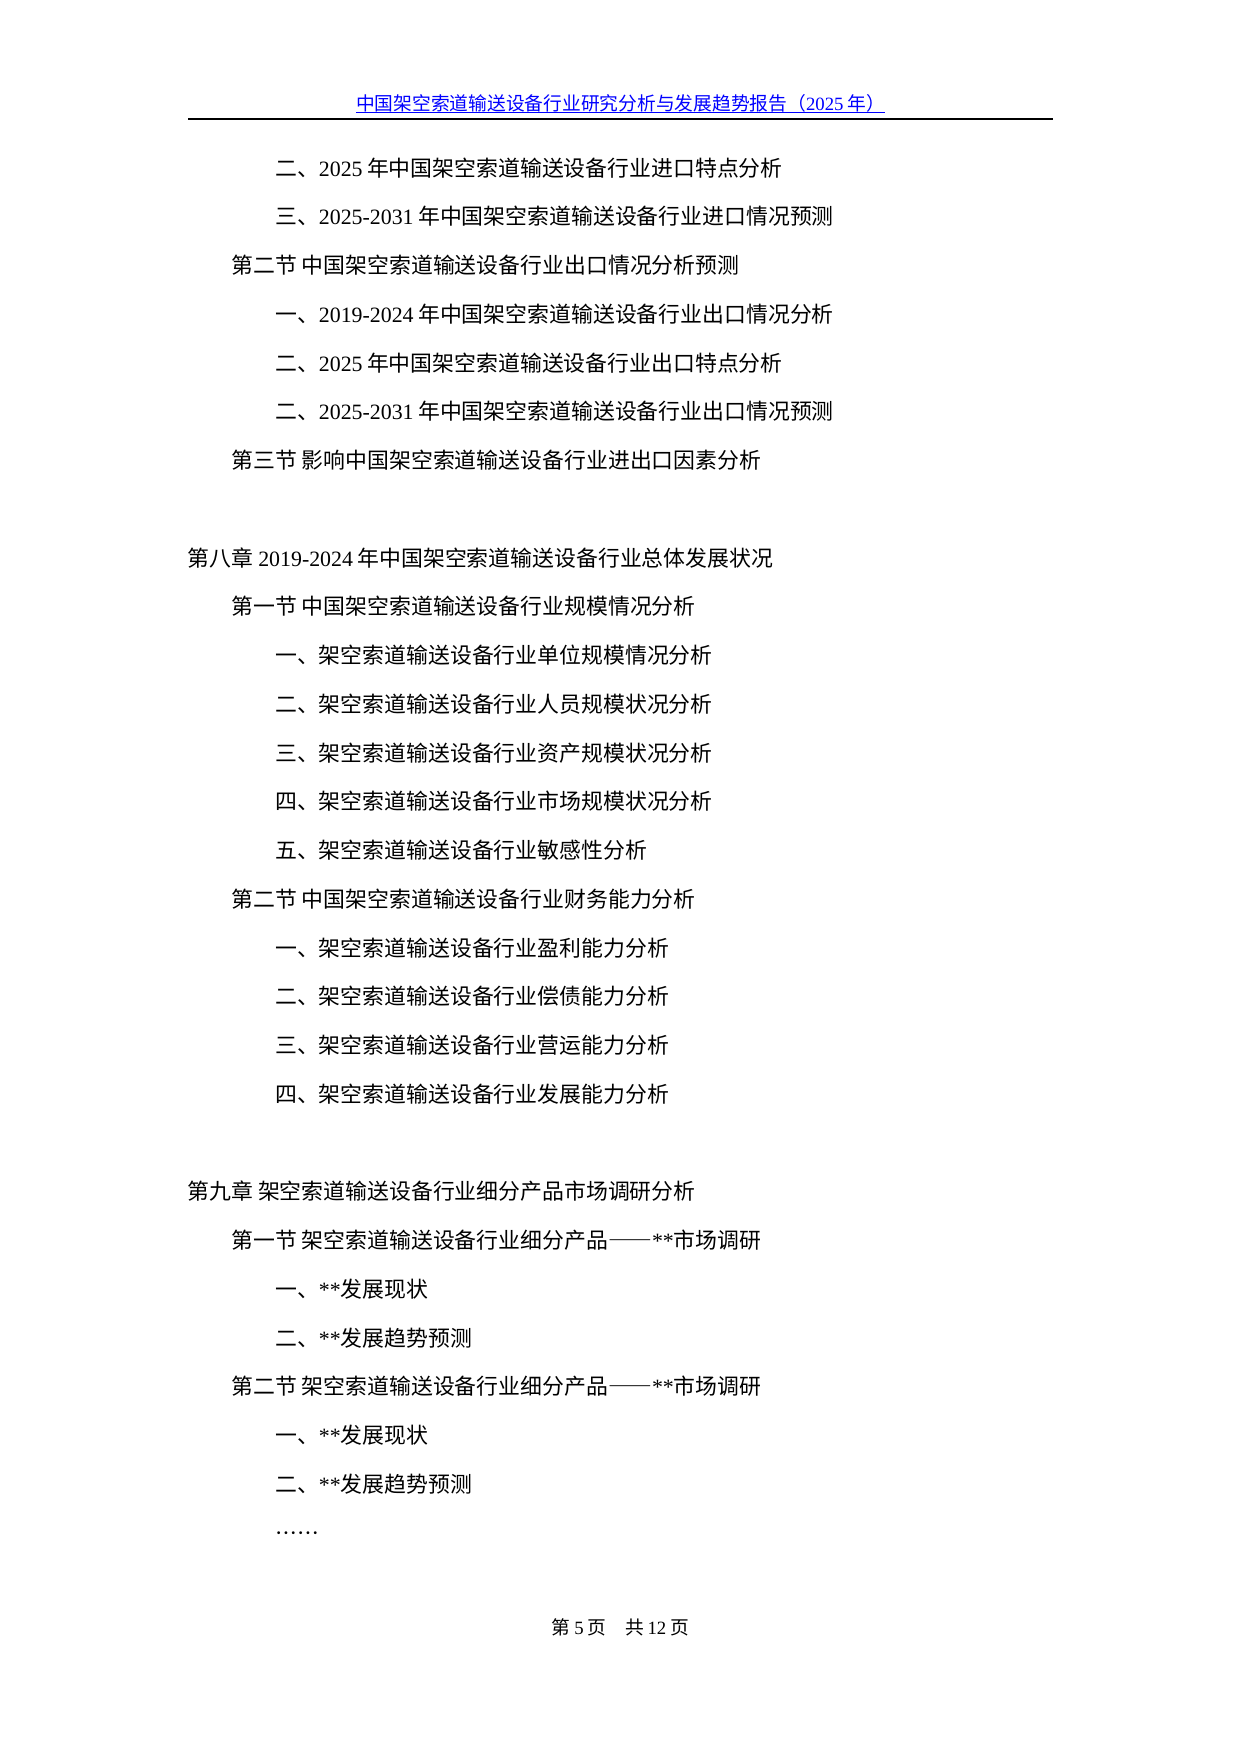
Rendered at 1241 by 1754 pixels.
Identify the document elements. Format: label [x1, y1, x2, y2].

text [187, 150, 1053, 1548]
